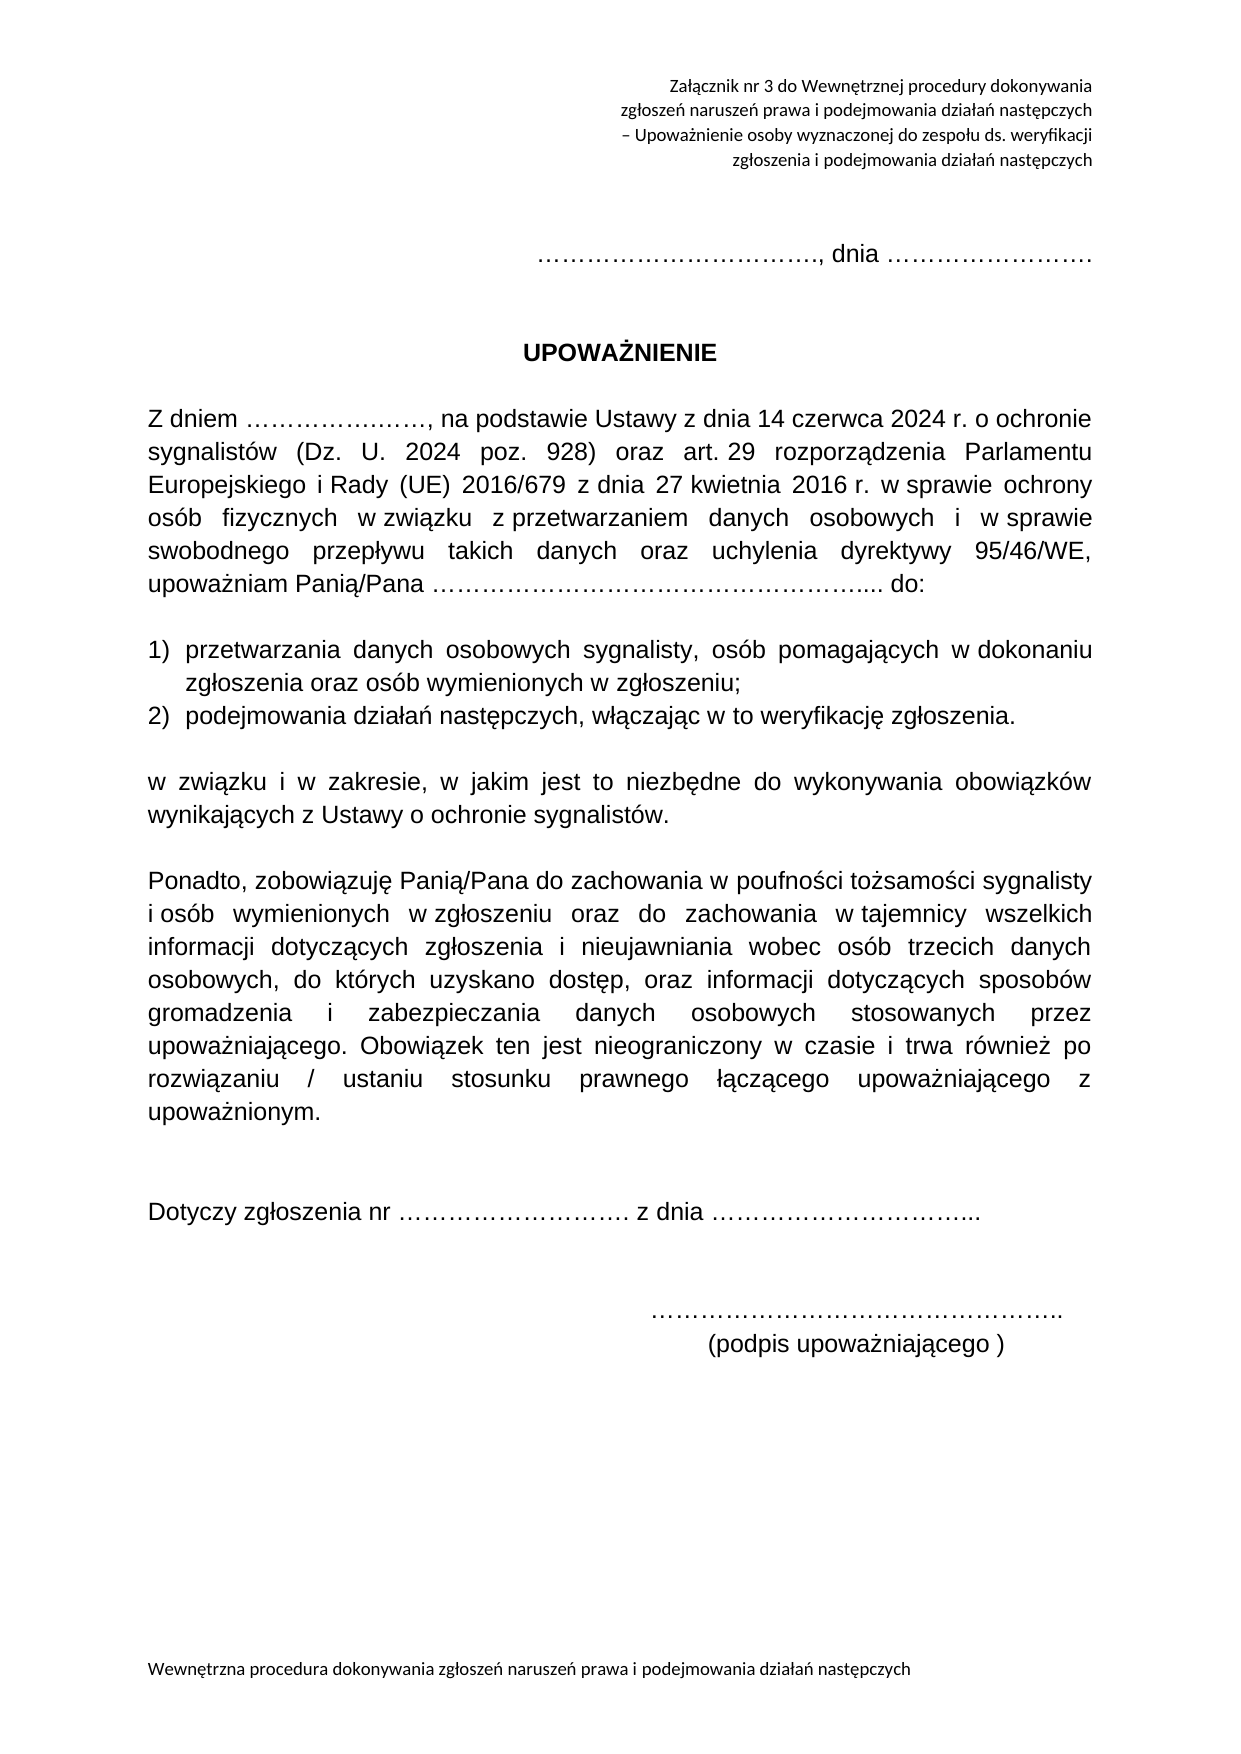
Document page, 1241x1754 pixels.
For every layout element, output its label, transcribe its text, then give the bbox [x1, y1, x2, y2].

list podejmowania działań następczych, włączając w to weryfikację zgłoszenia. [148, 701, 1093, 730]
text UPOWAŻNIENIE [148, 338, 1093, 367]
text w związku i w zakresie, w jakim jest to niezbędne do wykonywania obowiązków wynikających z Ustawy o ochronie sygnalistów. [148, 767, 1093, 829]
text (podpis upoważniającego ) [620, 1328, 1093, 1357]
text ……………………………., dnia ……………………. [148, 239, 1093, 268]
list przetwarzania danych osobowych sygnalisty, osób pomagających w dokonaniu zgłoszenia oraz osób wymienionych w zgłoszeniu; [148, 635, 1093, 697]
text Ponadto, zobowiązuję Panią/Pana do zachowania w poufności tożsamości sygnalisty i osób wymienionych w zgłoszeniu oraz do zachowania w tajemnicy wszelkich informacji dotyczących zgłoszenia i nieujawniania wobec osób trzecich danych osobowych, do których uzyskano dostęp, oraz informacji dotyczących sposobów gromadzenia i zabezpieczania danych osobowych stosowanych przez upoważniającego. Obowiązek ten jest nieograniczony w czasie i trwa również po rozwiązaniu / ustaniu stosunku prawnego łączącego upoważniającego z upoważnionym. [148, 866, 1093, 1126]
text ………………………………………….. [620, 1296, 1093, 1324]
text Dotyczy zgłoszenia nr ………………………. z dnia …………………………... [148, 1196, 1093, 1225]
text Z dniem …………….……, na podstawie Ustawy z dnia 14 czerwca 2024 r. o ochronie sygnalistów (Dz. U. 2024 poz. 928) oraz art. 29 rozporządzenia Parlamentu Europejskiego i Rady (UE) 2016/679 z dnia 27 kwietnia 2016 r. w sprawie ochrony osób fizycznych w związku z przetwarzaniem danych osobowych i w sprawie swobodnego przepływu takich danych oraz uchylenia dyrektywy 95/46/WE, upoważniam Panią/Pana …………………………………………….... do: [148, 404, 1093, 598]
